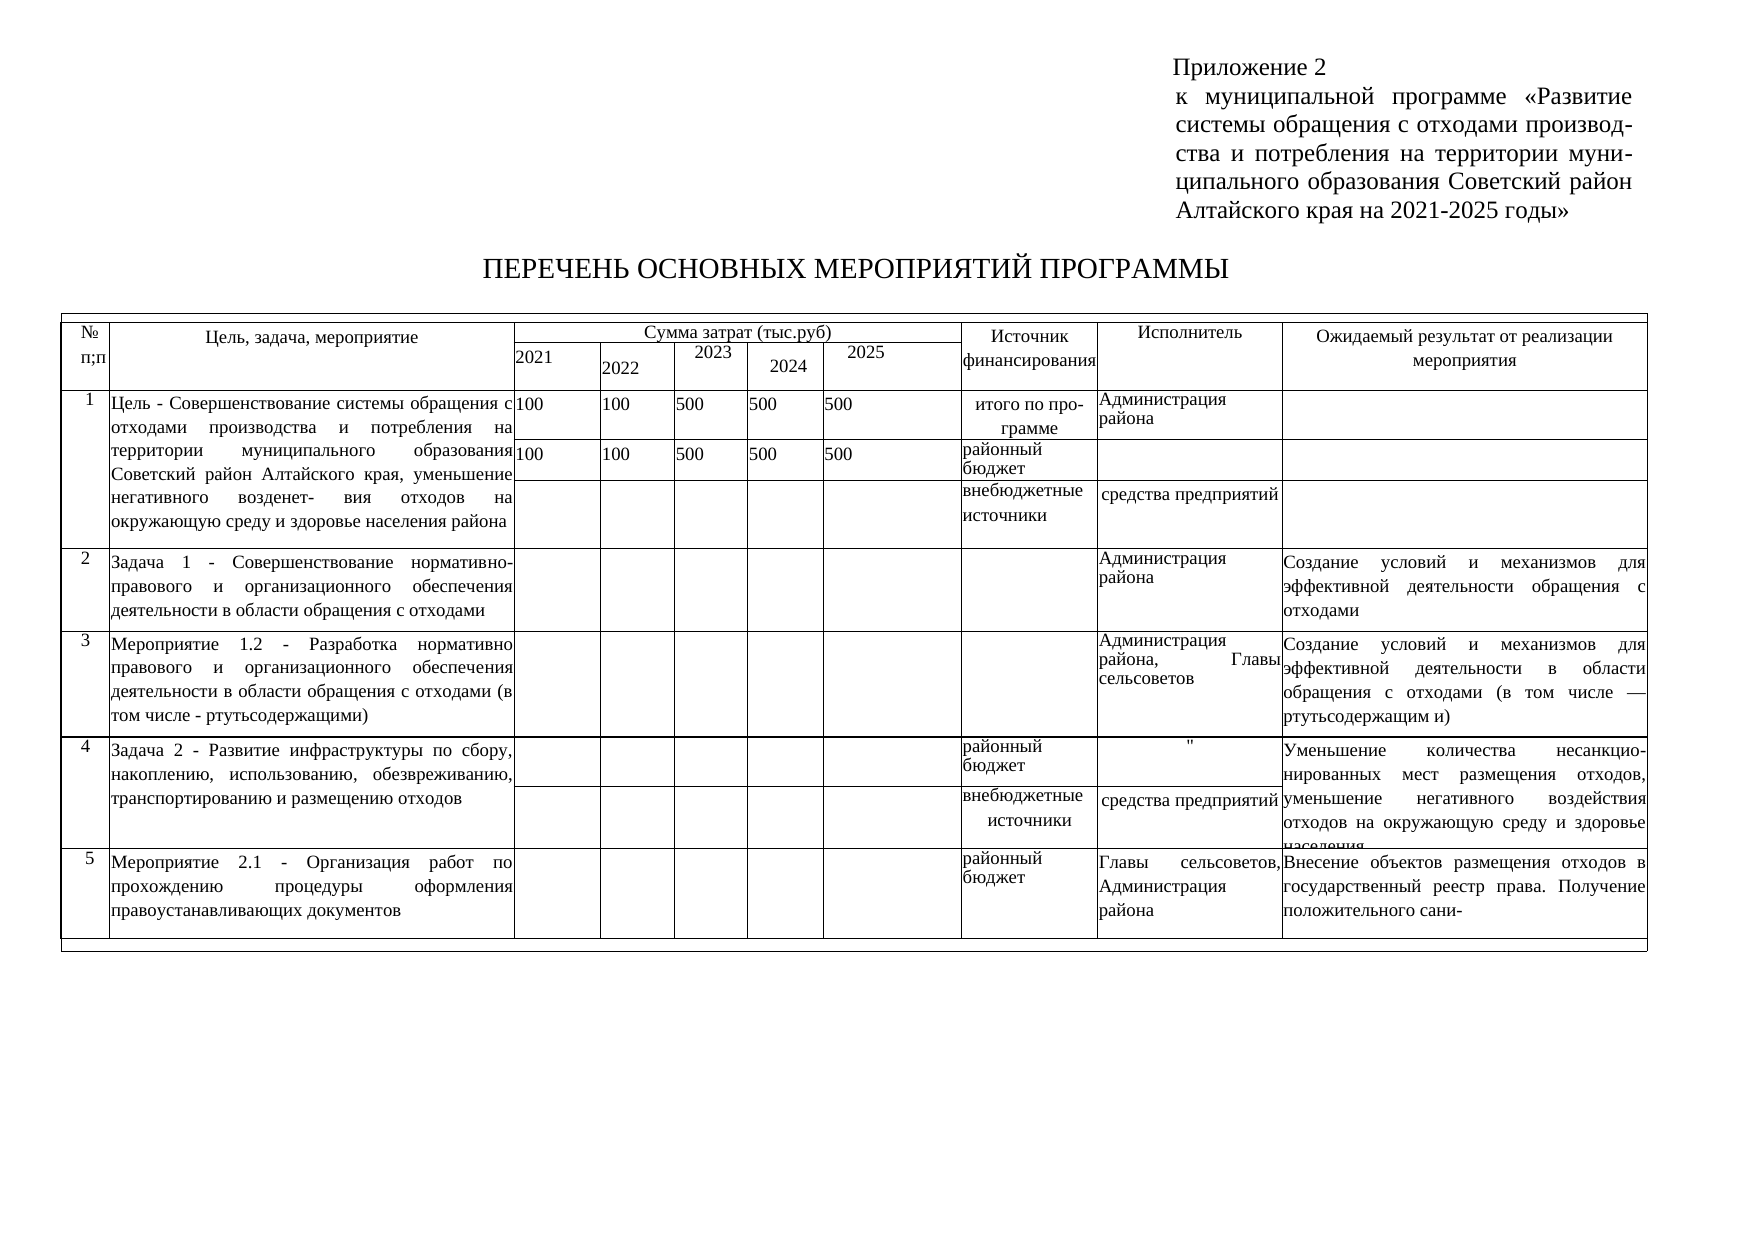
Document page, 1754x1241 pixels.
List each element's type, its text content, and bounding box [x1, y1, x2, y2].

table_cell 2021 [515, 343, 600, 390]
table_cell [515, 632, 600, 736]
table_cell [748, 787, 823, 848]
table_cell 500 [824, 440, 961, 480]
table_cell Создание условий и механизмов для эффективной деятельности в области обращения с отходами (в том числе — ртутьсодержащим и) [1283, 632, 1647, 736]
table_cell [675, 738, 747, 786]
table_cell районный бюджет [962, 738, 1097, 786]
table_cell районный бюджет [962, 440, 1097, 480]
table_cell 100 [601, 391, 674, 439]
table_cell 2024 [748, 343, 823, 390]
table_cell [824, 481, 961, 548]
text Приложение 2 [61, 53, 1647, 81]
table_cell Задача 1 - Совершенствование нормативно-правового и организационного обеспечения деятельности в области обращения с отходами [110, 549, 514, 631]
table_cell [601, 481, 674, 548]
table_cell 100 [601, 440, 674, 480]
table_cell Администрация района [1098, 391, 1282, 439]
table_cell 3 [62, 632, 109, 736]
table_cell Уменьшение количества несанкционированных мест размещения отходов, уменьшение негативного воздействия отходов на окружающую среду и здоровье населения [1283, 738, 1647, 848]
table_cell Мероприятие 2.1 - Организация работ по прохождению процедуры оформления правоустанавливающих документов [110, 849, 514, 938]
text ПЕРЕЧЕНЬ ОСНОВНЫХ МЕРОПРИЯТИЙ ПРОГРАММЫ [65, 255, 1647, 284]
table_cell [601, 549, 674, 631]
table_cell [824, 549, 961, 631]
table_cell [515, 549, 600, 631]
table_cell [1283, 391, 1647, 439]
table_cell средства предприятий [1098, 787, 1282, 848]
table_cell " [1098, 738, 1282, 786]
table_header Ожидаемый результат от реализации мероприятия [1283, 323, 1647, 390]
table_cell [824, 849, 961, 938]
table_cell [515, 849, 600, 938]
table_cell 100 [515, 440, 600, 480]
table_cell внебюджетные источники [962, 481, 1097, 548]
table_header Источник финансирования [962, 323, 1097, 390]
table_header Исполнитель [1098, 323, 1282, 390]
table_cell средства предприятий [1098, 481, 1282, 548]
table_cell итого по программе [962, 391, 1097, 439]
table_cell [748, 481, 823, 548]
table_cell [748, 632, 823, 736]
table_header № п;п [62, 323, 109, 390]
table_cell [515, 787, 600, 848]
table_header Сумма затрат (тыс.руб) [515, 323, 961, 342]
table_cell 500 [675, 440, 747, 480]
table_cell [824, 632, 961, 736]
table_cell [601, 849, 674, 938]
table_cell 2 [62, 549, 109, 631]
table_header Цель, задача, мероприятие [110, 323, 514, 390]
table_cell [824, 738, 961, 786]
table_cell 2022 [601, 343, 674, 390]
table_cell [1283, 440, 1647, 480]
table_cell Создание условий и механизмов для эффективной деятельности обращения с отходами [1283, 549, 1647, 631]
table_cell внебюджетные источники [962, 787, 1097, 848]
text к муниципальной программе «Развитие системы обращения с отходами производства и потребления на территории муниципального образования Советский район Алтайского края на 2021-2025 годы» [1175, 81, 1632, 224]
table_cell 2025 [824, 343, 961, 390]
table_cell 100 [515, 391, 600, 439]
table_cell Задача 2 - Развитие инфраструктуры по сбору, накоплению, использованию, обезвреживанию, транспортированию и размещению отходов [110, 738, 514, 848]
table_cell [748, 549, 823, 631]
table_cell [675, 481, 747, 548]
table_cell 5 [62, 849, 109, 938]
table_cell [601, 738, 674, 786]
table_cell [748, 738, 823, 786]
table_cell 4 [62, 738, 109, 848]
table_cell [1098, 440, 1282, 480]
table_cell [1283, 481, 1647, 548]
table_cell Цель - Совершенствование системы обращения с отходами производства и потребления на территории муниципального образования Советский район Алтайского края, уменьшение негативного возденет- вия отходов на окружающую среду и здоровье населения района [110, 391, 514, 548]
table_cell 2023 [675, 343, 747, 390]
table_cell [515, 481, 600, 548]
table_cell 500 [824, 391, 961, 439]
table_cell Главы сельсоветов, Администрация района [1098, 849, 1282, 938]
table_cell 500 [748, 391, 823, 439]
table_cell Администрация района [1098, 549, 1282, 631]
table_cell [675, 549, 747, 631]
table_cell [675, 632, 747, 736]
table_cell Администрация района, Главы сельсоветов [1098, 632, 1282, 736]
table_cell [675, 849, 747, 938]
table_cell [675, 787, 747, 848]
table_cell [601, 632, 674, 736]
table_cell [824, 787, 961, 848]
table_cell [962, 632, 1097, 736]
table_cell 1 [62, 391, 109, 548]
table_cell Мероприятие 1.2 - Разработка нормативно правового и организационного обеспечения деятельности в области обращения с отходами (в том числе - ртутьсодержащими) [110, 632, 514, 736]
table_cell 500 [748, 440, 823, 480]
table_cell [748, 849, 823, 938]
table_cell [601, 787, 674, 848]
table_cell [515, 738, 600, 786]
table_cell [962, 549, 1097, 631]
table_cell районный бюджет [962, 849, 1097, 938]
table_cell Внесение объектов размещения отходов в государственный реестр права. Получение положительного сани- [1283, 849, 1647, 938]
table_cell 500 [675, 391, 747, 439]
